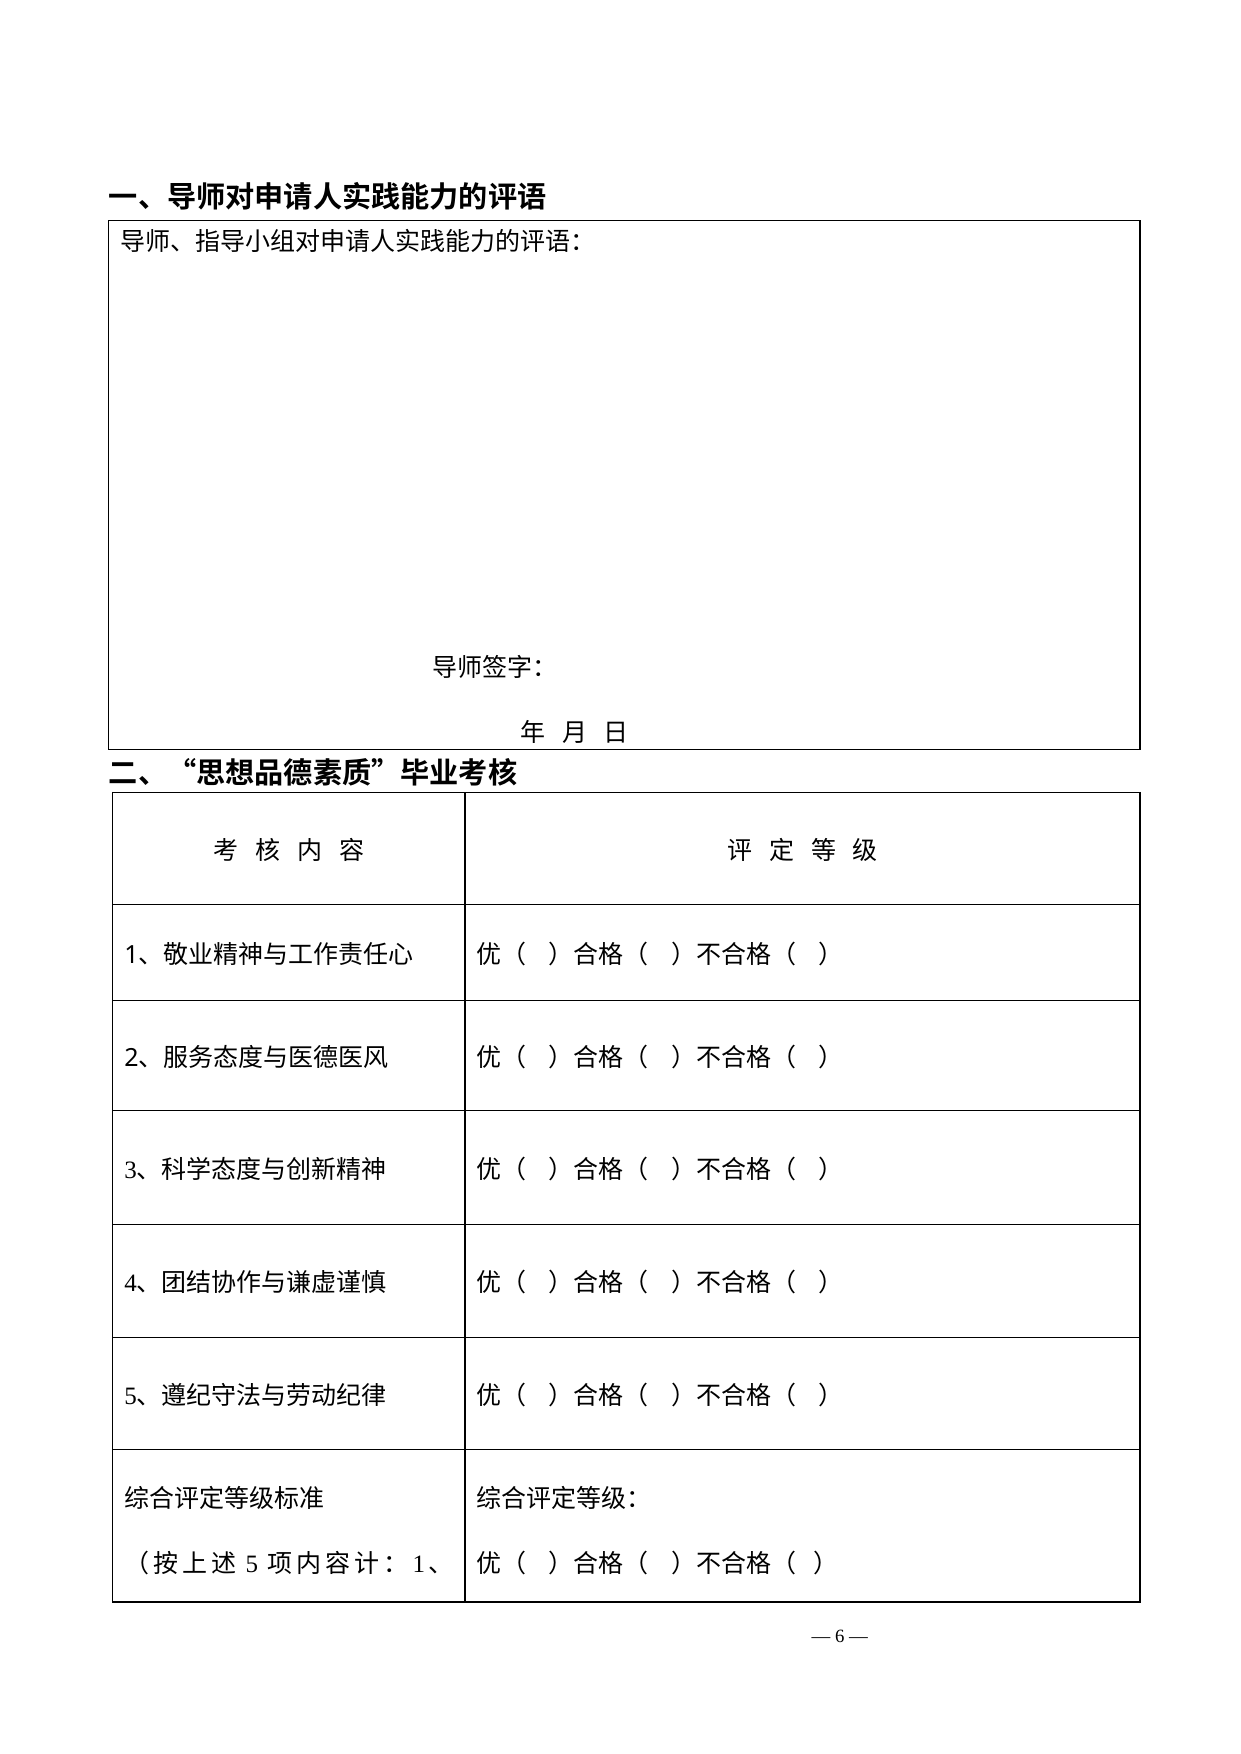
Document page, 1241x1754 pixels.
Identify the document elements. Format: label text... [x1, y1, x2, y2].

table_cell 1、敬业精神与工作责任心 [113, 905, 464, 1000]
table_cell 4、团结协作与谦虚谨慎 [113, 1225, 464, 1337]
table_header 考 核 内 容 [113, 793, 464, 904]
table_header 评 定 等 级 [466, 793, 1139, 904]
table_cell 优（ ）合格（ ）不合格（ ） [466, 1111, 1139, 1224]
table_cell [466, 1450, 1139, 1601]
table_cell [113, 1450, 464, 1601]
table_cell 3、科学态度与创新精神 [113, 1111, 464, 1224]
list 二、“思想品德素质”毕业考核 [109, 750, 1112, 792]
table_header 导师、指导小组对申请人实践能力的评语： 导师签字： 年 月 日 [109, 221, 1139, 748]
table_cell 2、服务态度与医德医风 [113, 1001, 464, 1110]
table_cell 5、遵纪守法与劳动纪律 [113, 1338, 464, 1449]
table_cell 优（ ）合格（ ）不合格（ ） [466, 1001, 1139, 1110]
table_cell 优（ ）合格（ ）不合格（ ） [466, 1225, 1139, 1337]
table_cell 优（ ）合格（ ）不合格（ ） [466, 1338, 1139, 1449]
table_cell 优（ ）合格（ ）不合格（ ） [466, 905, 1139, 1000]
text 一、导师对申请人实践能力的评语 [109, 154, 1112, 220]
